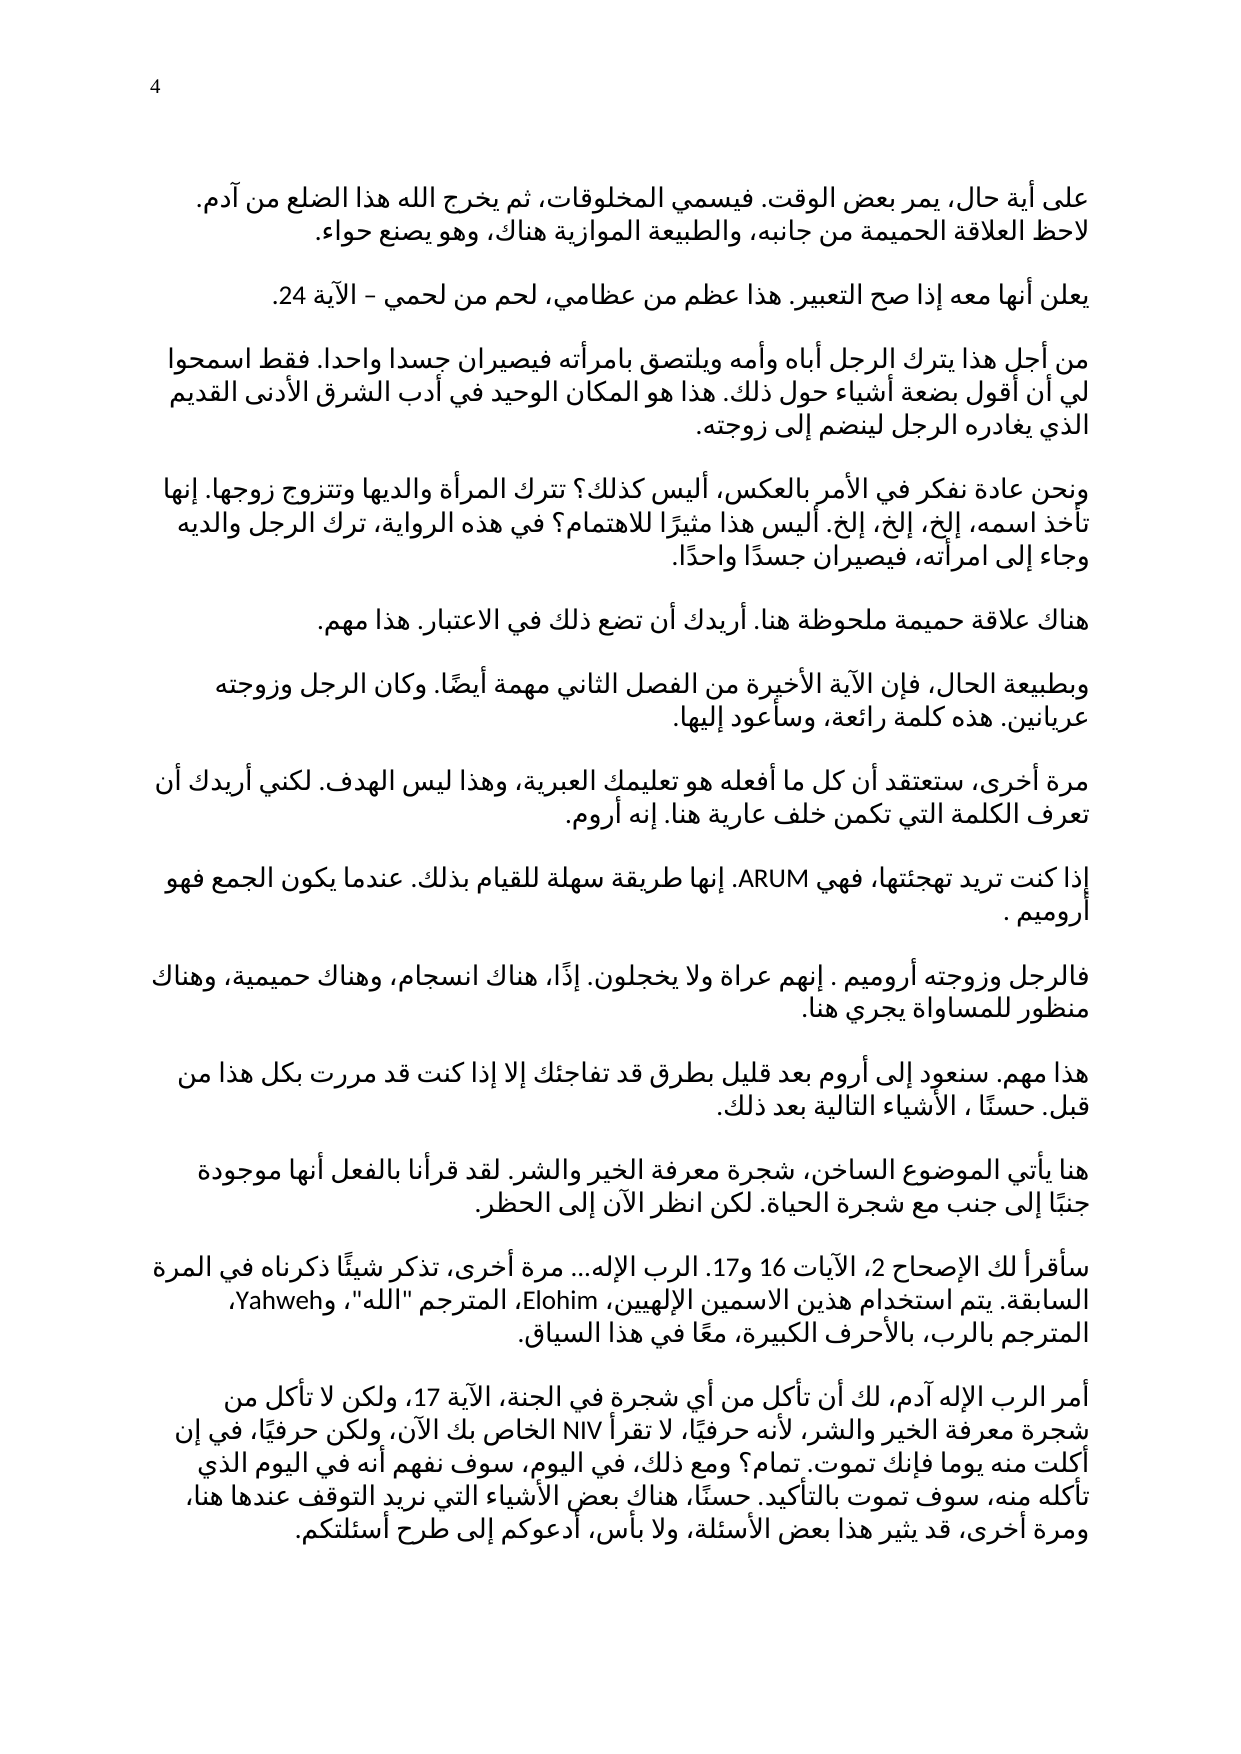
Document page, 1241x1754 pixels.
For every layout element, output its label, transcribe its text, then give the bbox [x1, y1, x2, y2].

text مرة أخرى، ستعتقد أن كل ما أفعله هو تعليمك العبرية، وهذا ليس الهدف. لكني أريدك أن تعرف الكلمة التي تكمن خلف عارية هنا. إنه أروم. [150, 764, 1090, 830]
text إذا كنت تريد تهجئتها، فهي ARUM. إنها طريقة سهلة للقيام بذلك. عندما يكون الجمع فهو أروميم . [150, 861, 1090, 927]
text ونحن عادة نفكر في الأمر بالعكس، أليس كذلك؟ تترك المرأة والديها وتتزوج زوجها. إنها تأخذ اسمه، إلخ، إلخ، إلخ. أليس هذا مثيرًا للاهتمام؟ في هذه الرواية، ترك الرجل والديه وجاء إلى امرأته، فيصيران جسدًا واحدًا. [150, 473, 1090, 572]
text من أجل هذا يترك الرجل أباه وأمه ويلتصق بامرأته فيصيران جسدا واحدا. فقط اسمحوا لي أن أقول بضعة أشياء حول ذلك. هذا هو المكان الوحيد في أدب الشرق الأدنى القديم الذي يغادره الرجل لينضم إلى زوجته. [150, 342, 1090, 442]
text هذا مهم. سنعود إلى أروم بعد قليل بطرق قد تفاجئك إلا إذا كنت قد مررت بكل هذا من قبل. حسنًا ، الأشياء التالية بعد ذلك. [150, 1056, 1090, 1122]
text أمر الرب الإله آدم، لك أن تأكل من أي شجرة في الجنة، الآية 17، ولكن لا تأكل من شجرة معرفة الخير والشر، لأنه حرفيًا، لا تقرأ NIV الخاص بك الآن، ولكن حرفيًا، في إن أكلت منه يوما فإنك تموت. تمام؟ ومع ذلك، في اليوم، سوف نفهم أنه في اليوم الذي تأكله منه، سوف تموت بالتأكيد. حسنًا، هناك بعض الأشياء التي نريد التوقف عندها هنا، ومرة أخرى، قد يثير هذا بعض الأسئلة، ولا بأس، أدعوكم إلى طرح أسئلتكم. [150, 1380, 1090, 1546]
text هناك علاقة حميمة ملحوظة هنا. أريدك أن تضع ذلك في الاعتبار. هذا مهم. [150, 603, 1090, 636]
text سأقرأ لك الإصحاح 2، الآيات 16 و17. الرب الإله... مرة أخرى، تذكر شيئًا ذكرناه في المرة السابقة. يتم استخدام هذين الاسمين الإلهيين، Elohim، المترجم "الله"، وYahweh، المترجم بالرب، بالأحرف الكبيرة، معًا في هذا السياق. [150, 1250, 1090, 1349]
text هنا يأتي الموضوع الساخن، شجرة معرفة الخير والشر. لقد قرأنا بالفعل أنها موجودة جنبًا إلى جنب مع شجرة الحياة. لكن انظر الآن إلى الحظر. [150, 1153, 1090, 1219]
text على أية حال، يمر بعض الوقت. فيسمي المخلوقات، ثم يخرج الله هذا الضلع من آدم. لاحظ العلاقة الحميمة من جانبه، والطبيعة الموازية هناك، وهو يصنع حواء. [150, 181, 1090, 247]
text فالرجل وزوجته أروميم . إنهم عراة ولا يخجلون. إذًا، هناك انسجام، وهناك حميمية، وهناك منظور للمساواة يجري هنا. [150, 959, 1090, 1025]
text يعلن أنها معه إذا صح التعبير. هذا عظم من عظامي، لحم من لحمي – الآية 24. [150, 278, 1090, 311]
text وبطبيعة الحال، فإن الآية الأخيرة من الفصل الثاني مهمة أيضًا. وكان الرجل وزوجته عريانين. هذه كلمة رائعة، وسأعود إليها. [150, 667, 1090, 733]
